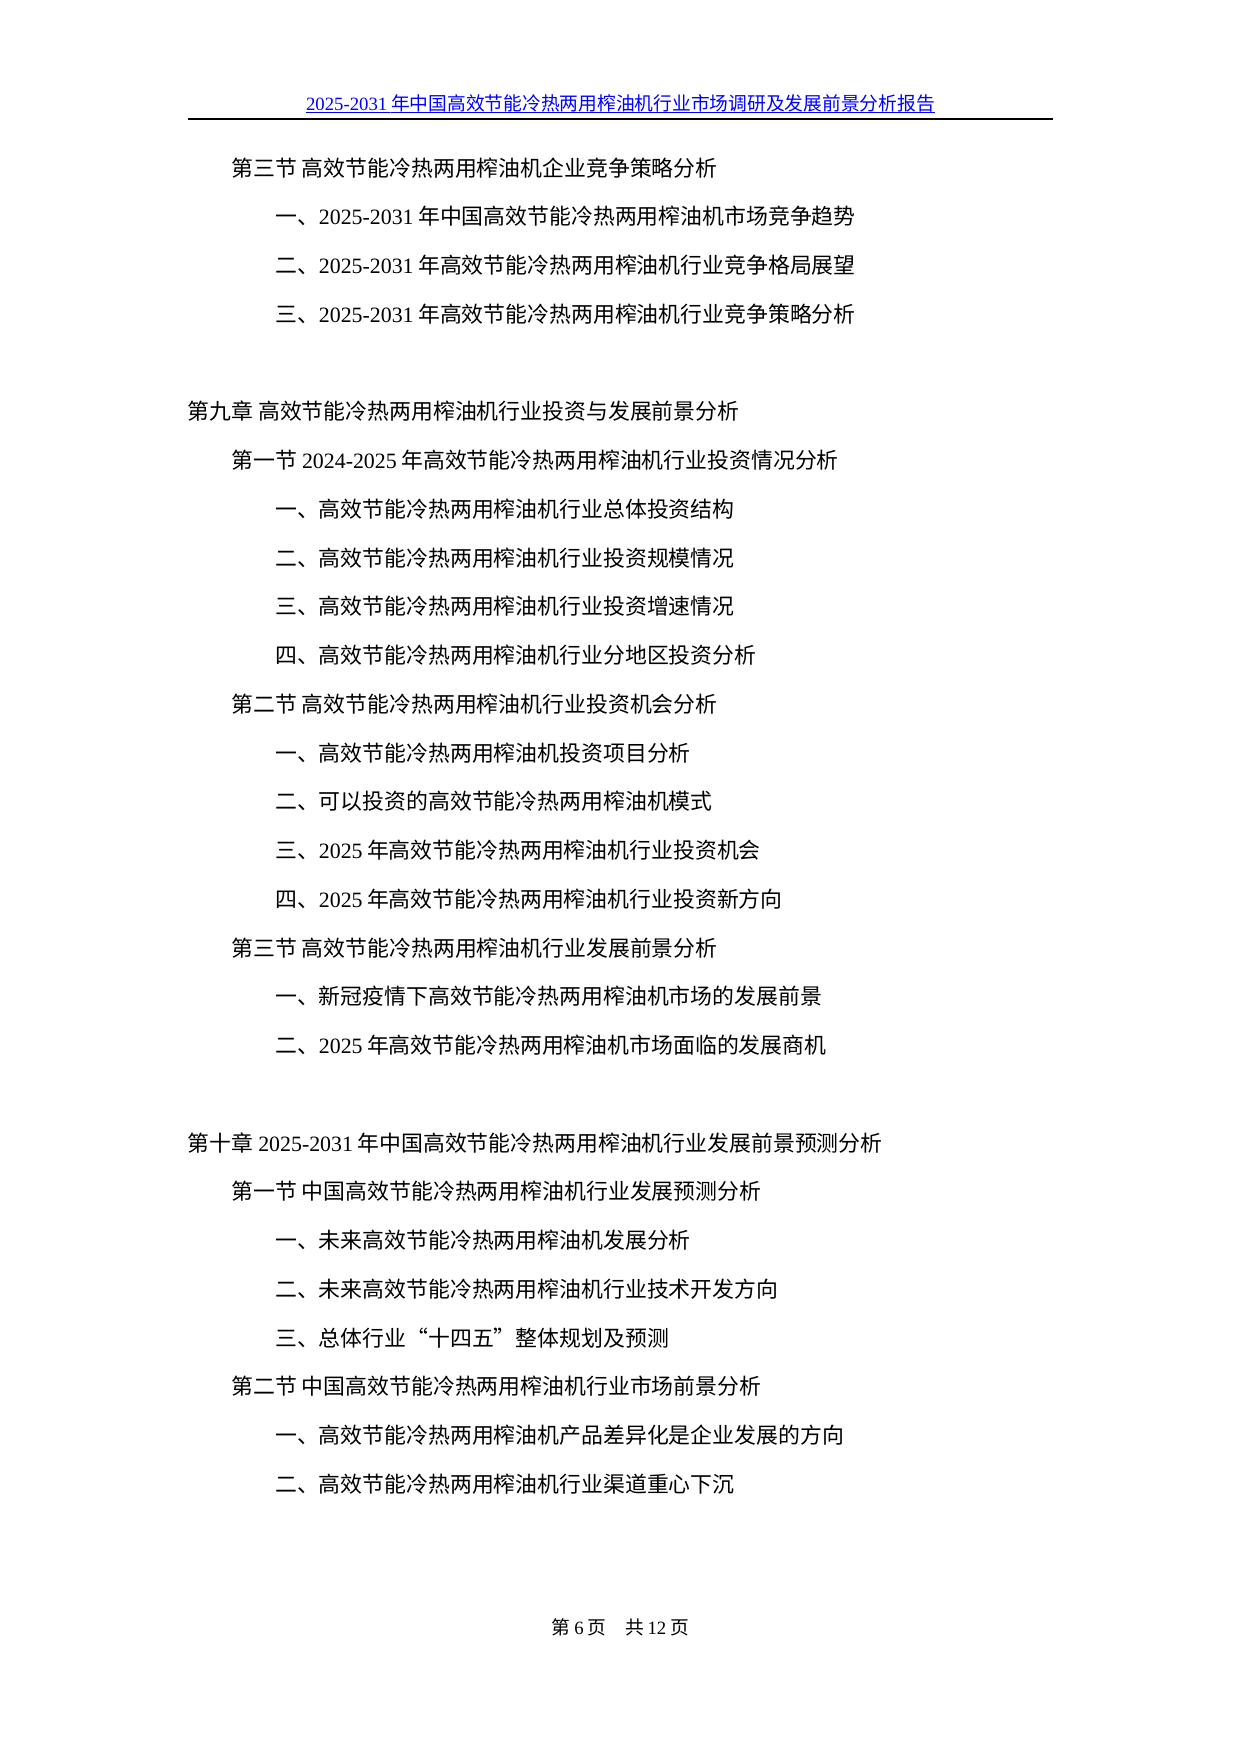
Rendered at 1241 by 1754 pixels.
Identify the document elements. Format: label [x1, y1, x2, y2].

text [187, 150, 1053, 1499]
